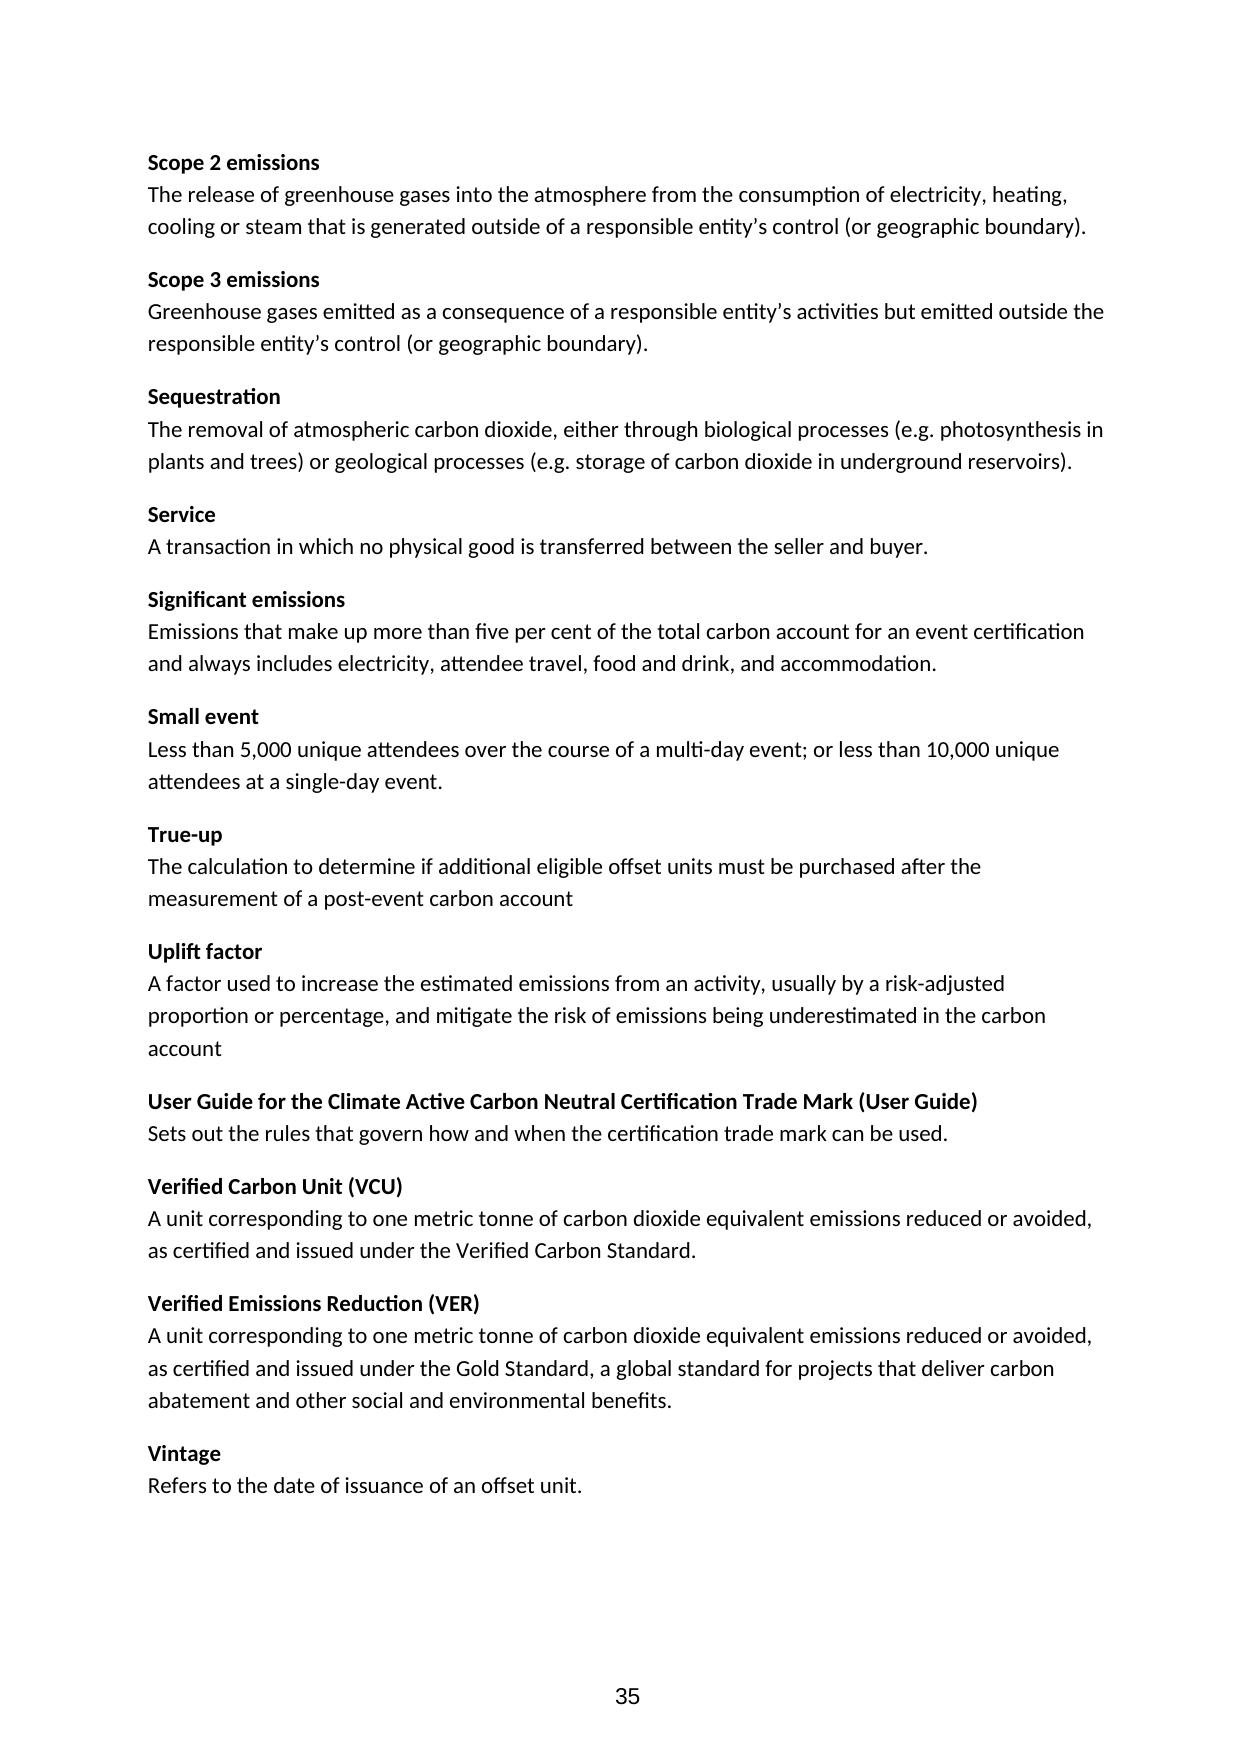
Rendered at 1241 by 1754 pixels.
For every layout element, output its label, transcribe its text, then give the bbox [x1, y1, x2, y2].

text Scope 3 emissions Greenhouse gases emitted as a consequence of a responsible entity’s activities but emitted outside the responsible entity’s control (or geographic boundary). [148, 265, 1107, 357]
text Verified Carbon Unit (VCU) A unit corresponding to one metric tonne of carbon dioxide equivalent emissions reduced or avoided, as certified and issued under the Verified Carbon Standard. [148, 1172, 1107, 1264]
text User Guide for the Climate Active Carbon Neutral Certification Trade Mark (User Guide) Sets out the rules that govern how and when the certification trade mark can be used. [148, 1087, 1107, 1147]
text Service A transaction in which no physical good is transferred between the seller and buyer. [148, 500, 1107, 560]
text Small event Less than 5,000 unique attendees over the course of a multi-day event; or less than 10,000 unique attendees at a single-day event. [148, 702, 1107, 795]
text Scope 2 emissions The release of greenhouse gases into the atmosphere from the consumption of electricity, heating, cooling or steam that is generated outside of a responsible entity’s control (or geographic boundary). [148, 148, 1107, 240]
text Significant emissions Emissions that make up more than five per cent of the total carbon account for an event certification and always includes electricity, attendee travel, food and drink, and accommodation. [148, 585, 1107, 677]
text True-up The calculation to determine if additional eligible offset units must be purchased after the measurement of a post-event carbon account [148, 820, 1107, 912]
text Sequestration The removal of atmospheric carbon dioxide, either through biological processes (e.g. photosynthesis in plants and trees) or geological processes (e.g. storage of carbon dioxide in underground reservoirs). [148, 382, 1107, 475]
text Uplift factor A factor used to increase the estimated emissions from an activity, usually by a risk-adjusted proportion or percentage, and mitigate the risk of emissions being underestimated in the carbon account [148, 937, 1107, 1062]
text Verified Emissions Reduction (VER) A unit corresponding to one metric tonne of carbon dioxide equivalent emissions reduced or avoided, as certified and issued under the Gold Standard, a global standard for projects that deliver carbon abatement and other social and environmental benefits. [148, 1289, 1107, 1414]
text Vintage Refers to the date of issuance of an offset unit. [148, 1439, 1107, 1499]
